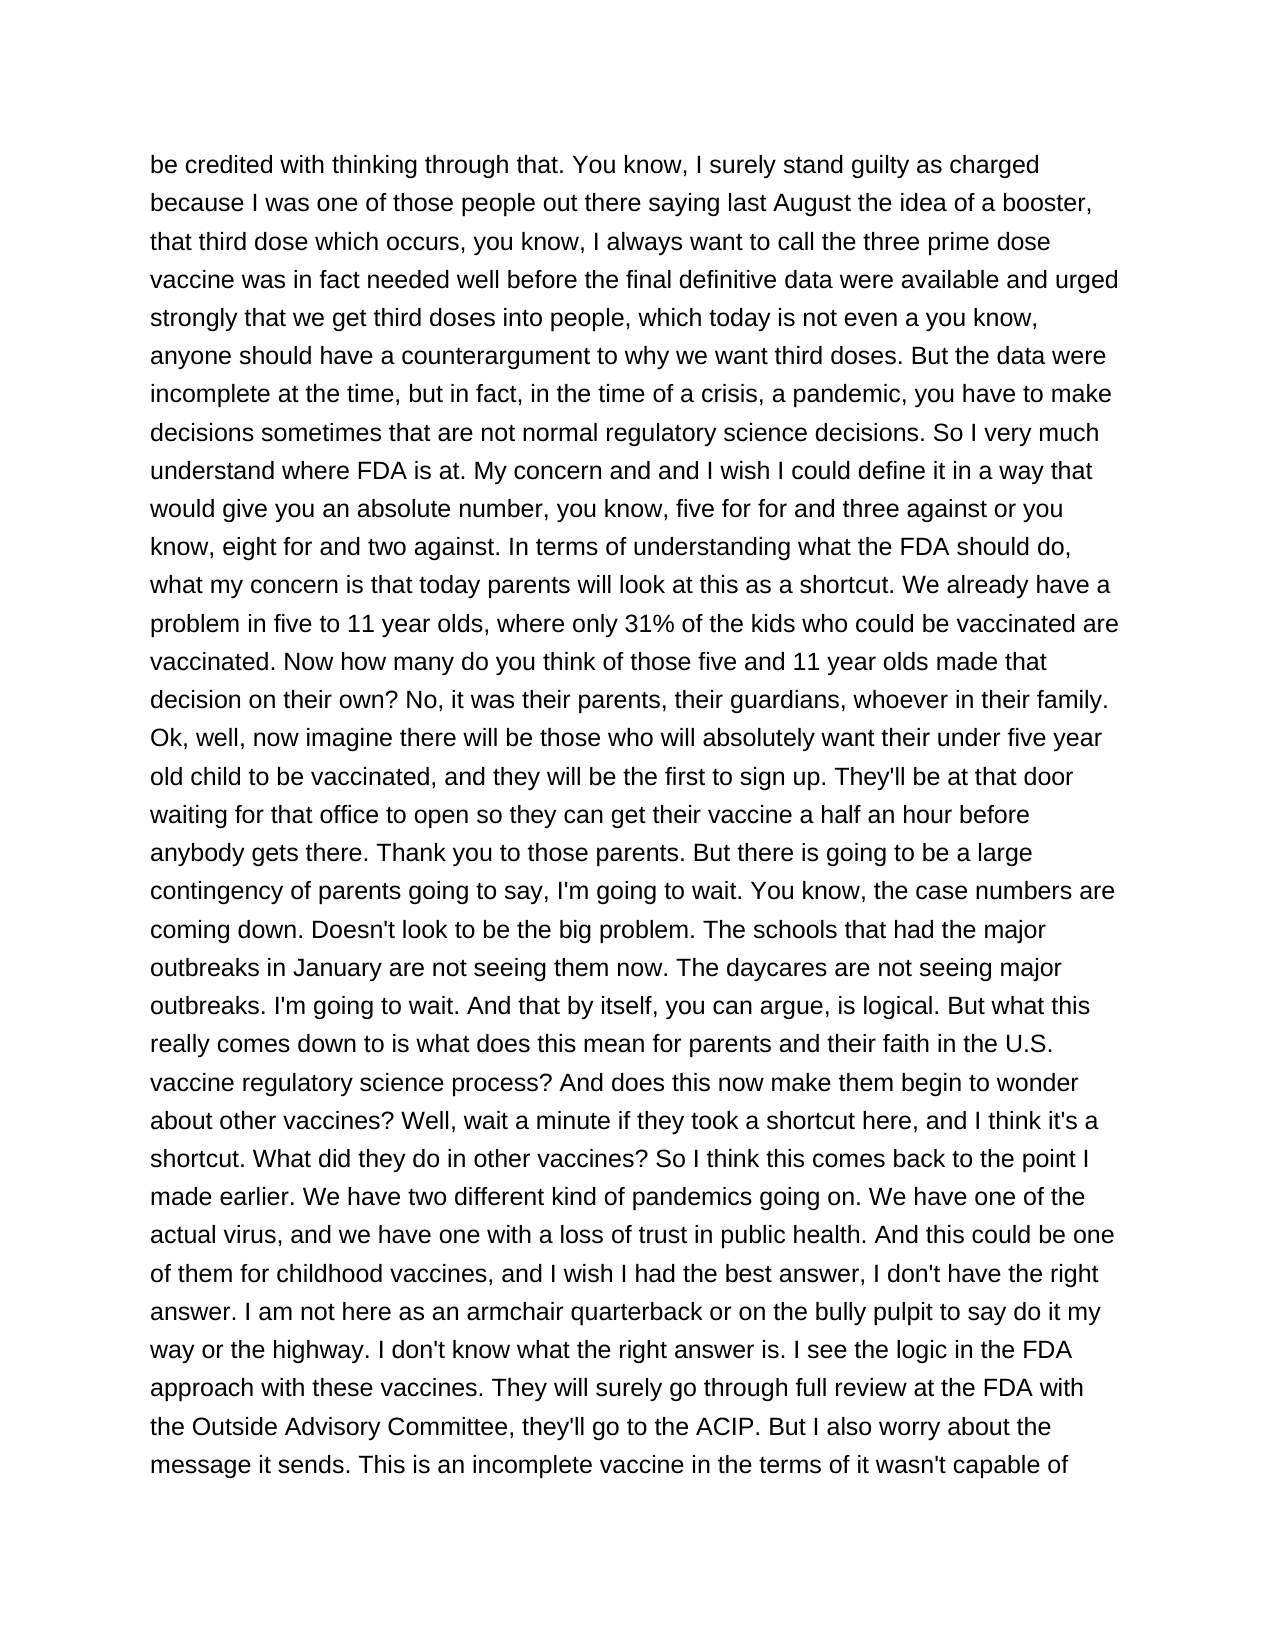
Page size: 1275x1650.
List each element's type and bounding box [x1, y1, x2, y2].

text [150, 150, 1125, 1478]
